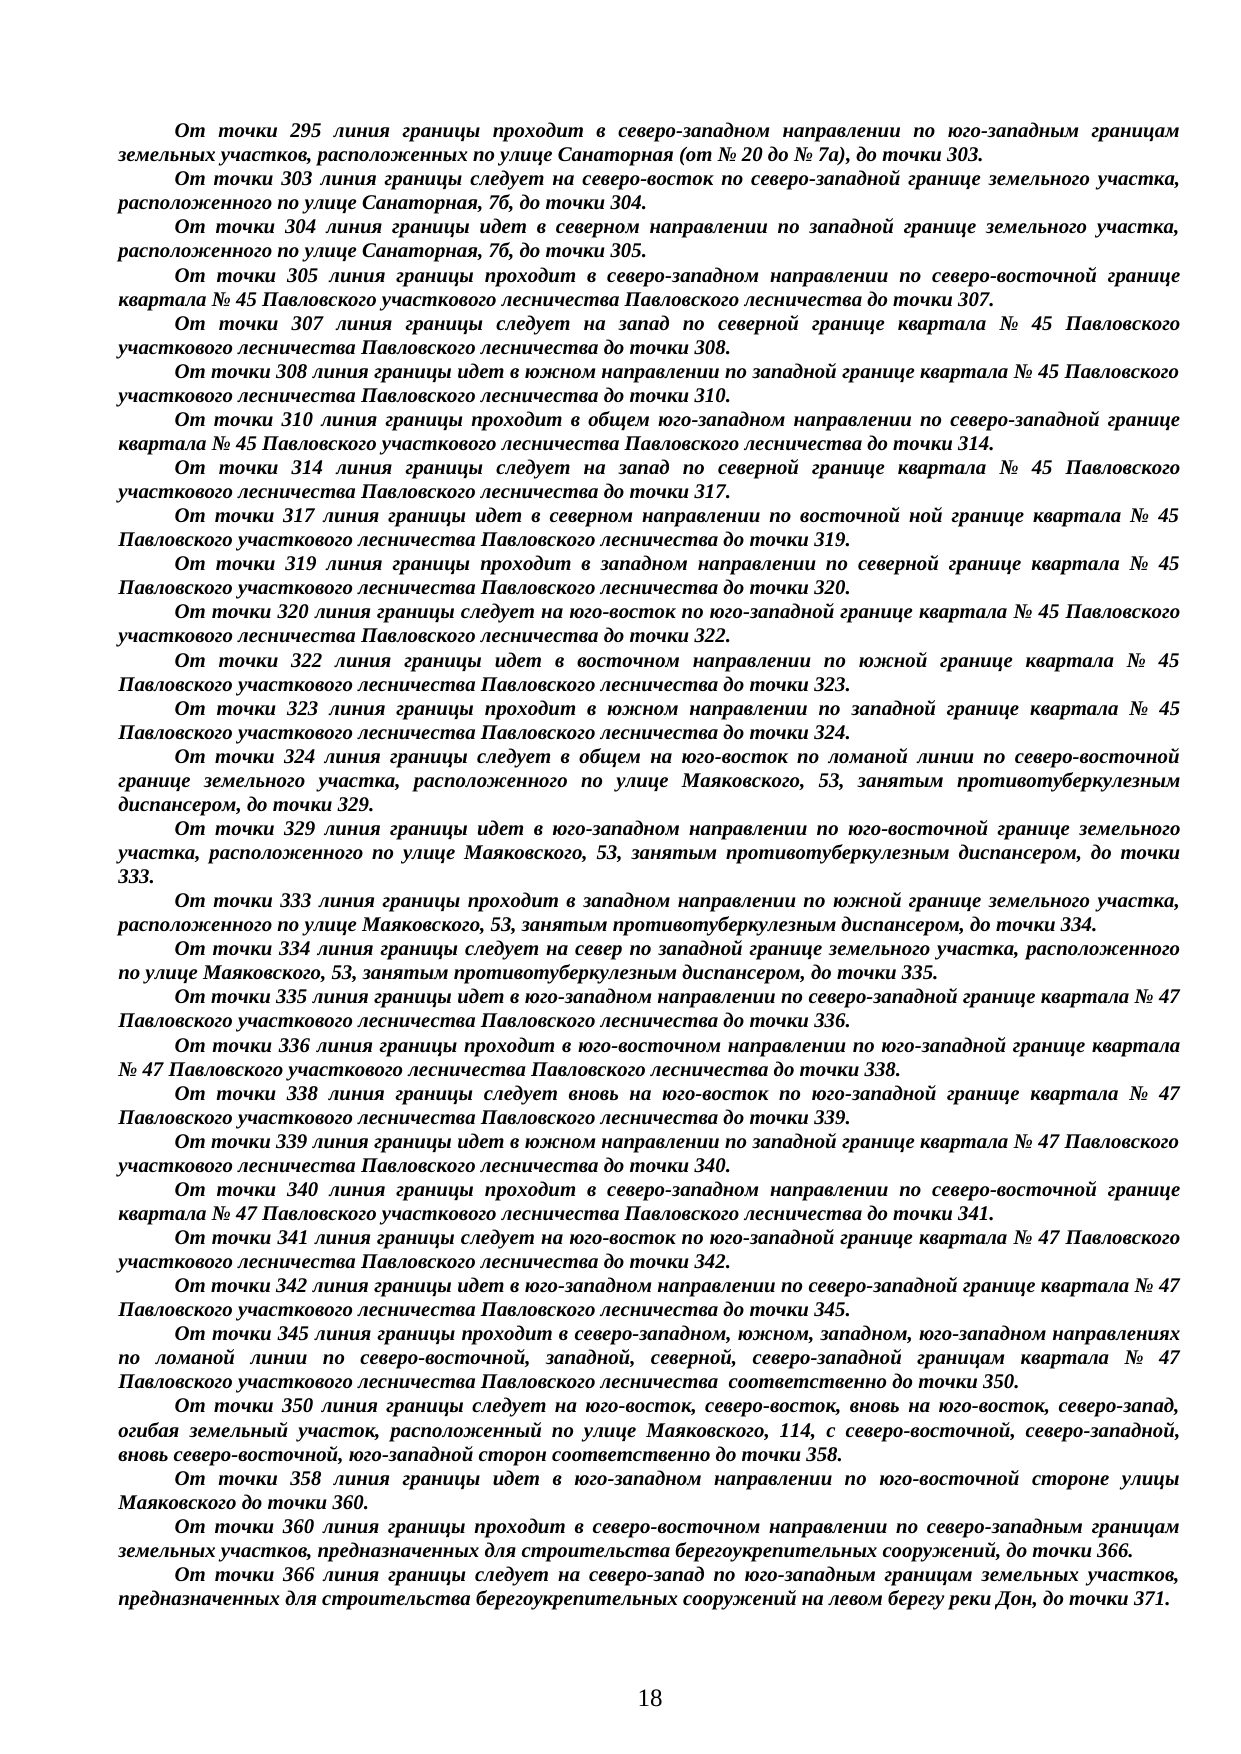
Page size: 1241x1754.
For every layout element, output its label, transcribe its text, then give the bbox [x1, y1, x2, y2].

text От точки 329 линия границы идет в юго-западном направлении по юго-восточной границе земельного участка, расположенного по улице Маяковского, 53, занятым противотуберкулезным диспансером, до точки 333. [118, 816, 1181, 888]
text От точки 366 линия границы следует на северо-запад по юго-западным границам земельных участков, предназначенных для строительства берегоукрепительных сооружений на левом берегу реки Дон, до точки 371. [118, 1562, 1181, 1610]
text От точки 303 линия границы следует на северо-восток по северо-западной границе земельного участка, расположенного по улице Санаторная, 7б, до точки 304. [118, 166, 1181, 214]
text От точки 324 линия границы следует в общем на юго-восток по ломаной линии по северо-восточной границе земельного участка, расположенного по улице Маяковского, 53, занятым противотуберкулезным диспансером, до точки 329. [118, 744, 1181, 816]
text От точки 317 линия границы идет в северном направлении по восточной ной границе квартала № 45 Павловского участкового лесничества Павловского лесничества до точки 319. [118, 503, 1181, 551]
text От точки 360 линия границы проходит в северо-восточном направлении по северо-западным границам земельных участков, предназначенных для строительства берегоукрепительных сооружений, до точки 366. [118, 1514, 1181, 1562]
text От точки 304 линия границы идет в северном направлении по западной границе земельного участка, расположенного по улице Санаторная, 7б, до точки 305. [118, 214, 1181, 262]
text От точки 339 линия границы идет в южном направлении по западной границе квартала № 47 Павловского участкового лесничества Павловского лесничества до точки 340. [118, 1129, 1181, 1177]
text От точки 333 линия границы проходит в западном направлении по южной границе земельного участка, расположенного по улице Маяковского, 53, занятым противотуберкулезным диспансером, до точки 334. [118, 888, 1181, 936]
text От точки 358 линия границы идет в юго-западном направлении по юго-восточной стороне улицы Маяковского до точки 360. [118, 1466, 1181, 1514]
text От точки 323 линия границы проходит в южном направлении по западной границе квартала № 45 Павловского участкового лесничества Павловского лесничества до точки 324. [118, 696, 1181, 744]
text От точки 338 линия границы следует вновь на юго-восток по юго-западной границе квартала № 47 Павловского участкового лесничества Павловского лесничества до точки 339. [118, 1081, 1181, 1129]
text От точки 307 линия границы следует на запад по северной границе квартала № 45 Павловского участкового лесничества Павловского лесничества до точки 308. [118, 311, 1181, 359]
text От точки 341 линия границы следует на юго-восток по юго-западной границе квартала № 47 Павловского участкового лесничества Павловского лесничества до точки 342. [118, 1225, 1181, 1273]
text От точки 295 линия границы проходит в северо-западном направлении по юго-западным границам земельных участков, расположенных по улице Санаторная (от № 20 до № 7а), до точки 303. [118, 118, 1181, 166]
text От точки 342 линия границы идет в юго-западном направлении по северо-западной границе квартала № 47 Павловского участкового лесничества Павловского лесничества до точки 345. [118, 1273, 1181, 1321]
text От точки 350 линия границы следует на юго-восток, северо-восток, вновь на юго-восток, северо-запад, огибая земельный участок, расположенный по улице Маяковского, 114, с северо-восточной, северо-западной, вновь северо-восточной, юго-западной сторон соответственно до точки 358. [118, 1393, 1181, 1466]
text От точки 334 линия границы следует на север по западной границе земельного участка, расположенного по улице Маяковского, 53, занятым противотуберкулезным диспансером, до точки 335. [118, 936, 1181, 984]
text От точки 336 линия границы проходит в юго-восточном направлении по юго-западной границе квартала № 47 Павловского участкового лесничества Павловского лесничества до точки 338. [118, 1032, 1181, 1081]
text От точки 305 линия границы проходит в северо-западном направлении по северо-восточной границе квартала № 45 Павловского участкового лесничества Павловского лесничества до точки 307. [118, 262, 1181, 311]
text От точки 310 линия границы проходит в общем юго-западном направлении по северо-западной границе квартала № 45 Павловского участкового лесничества Павловского лесничества до точки 314. [118, 407, 1181, 455]
text От точки 335 линия границы идет в юго-западном направлении по северо-западной границе квартала № 47 Павловского участкового лесничества Павловского лесничества до точки 336. [118, 984, 1181, 1032]
text От точки 340 линия границы проходит в северо-западном направлении по северо-восточной границе квартала № 47 Павловского участкового лесничества Павловского лесничества до точки 341. [118, 1177, 1181, 1225]
text От точки 322 линия границы идет в восточном направлении по южной границе квартала № 45 Павловского участкового лесничества Павловского лесничества до точки 323. [118, 647, 1181, 696]
text От точки 320 линия границы следует на юго-восток по юго-западной границе квартала № 45 Павловского участкового лесничества Павловского лесничества до точки 322. [118, 599, 1181, 647]
text От точки 345 линия границы проходит в северо-западном, южном, западном, юго-западном направлениях по ломаной линии по северо-восточной, западной, северной, северо-западной границам квартала № 47 Павловского участкового лесничества Павловского лесничества соответственно до точки 350. [118, 1321, 1181, 1393]
text От точки 308 линия границы идет в южном направлении по западной границе квартала № 45 Павловского участкового лесничества Павловского лесничества до точки 310. [118, 359, 1181, 407]
text От точки 319 линия границы проходит в западном направлении по северной границе квартала № 45 Павловского участкового лесничества Павловского лесничества до точки 320. [118, 551, 1181, 599]
text От точки 314 линия границы следует на запад по северной границе квартала № 45 Павловского участкового лесничества Павловского лесничества до точки 317. [118, 455, 1181, 503]
